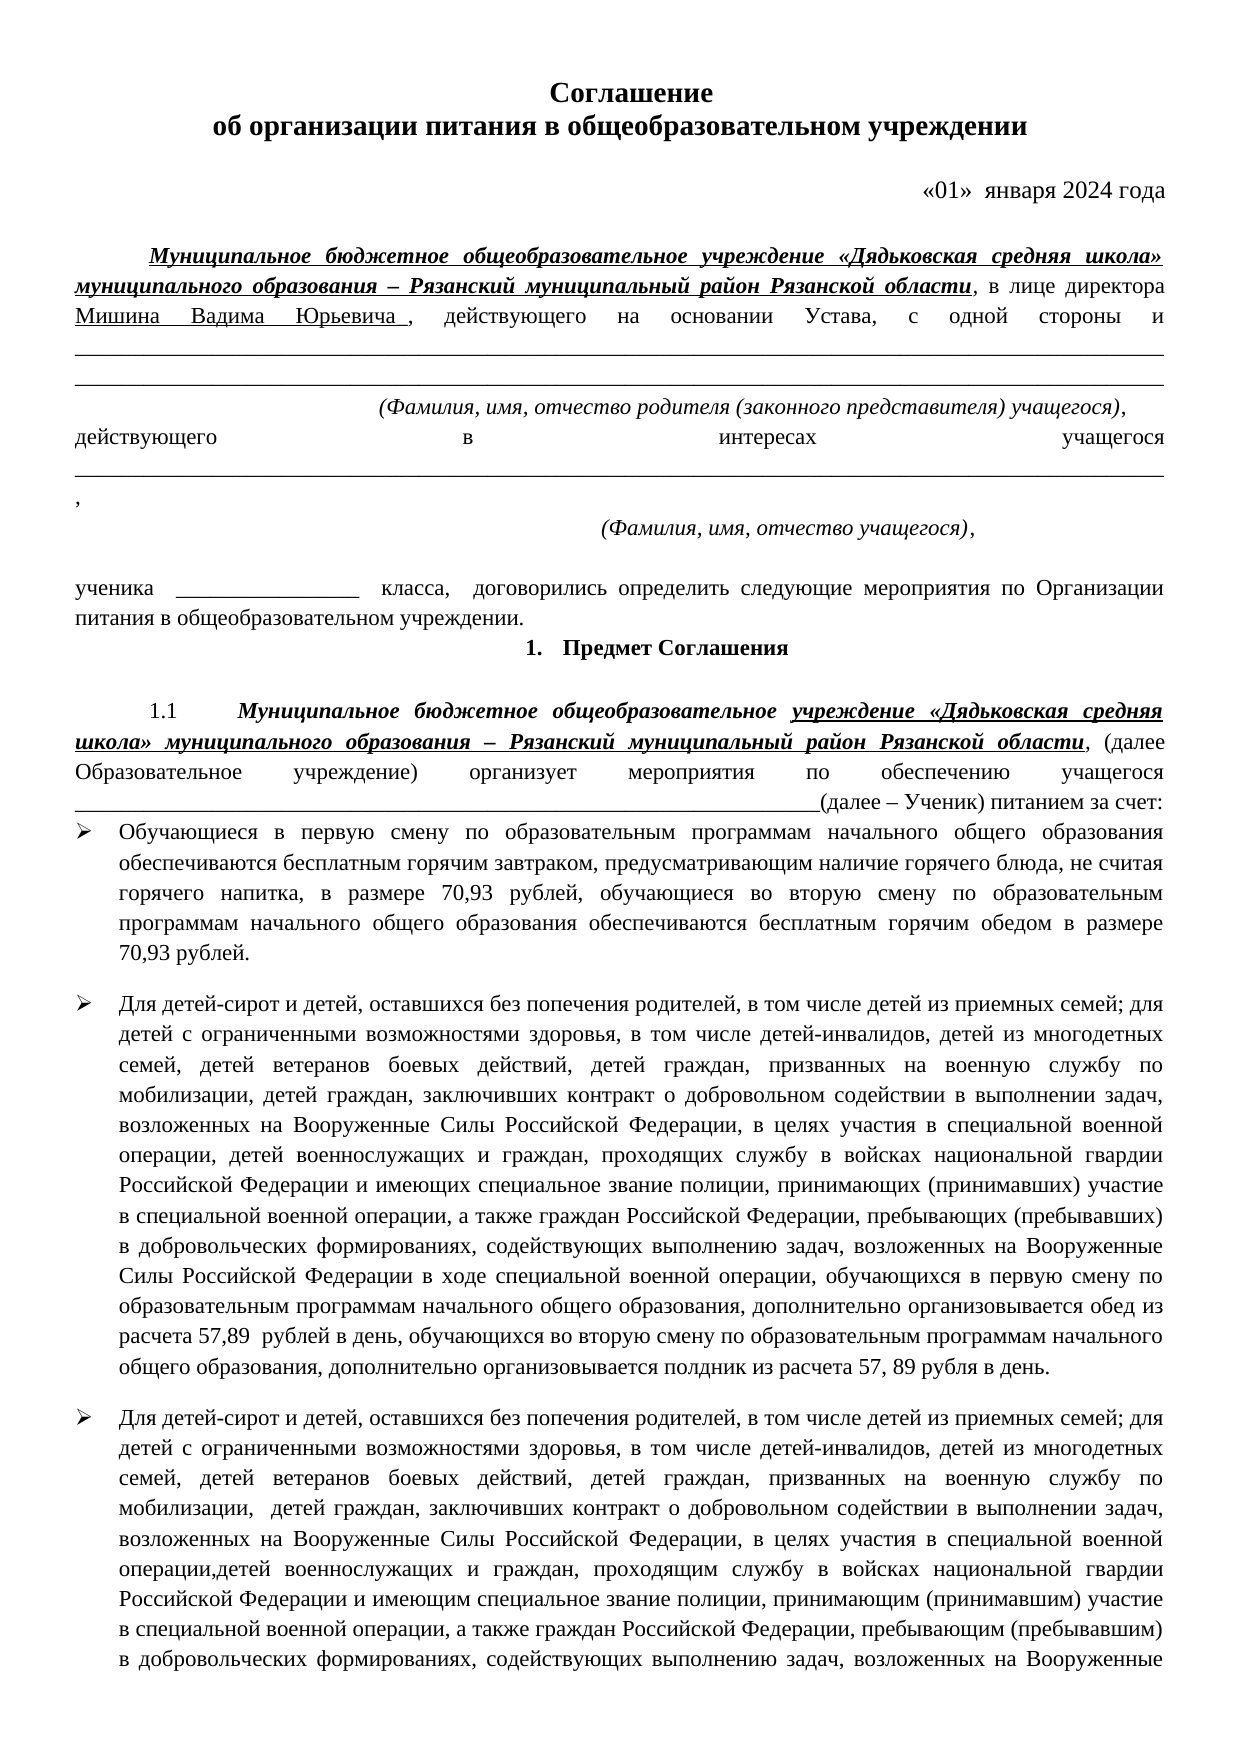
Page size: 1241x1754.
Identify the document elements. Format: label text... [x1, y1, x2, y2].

text об организации питания в общеобразовательном учреждении [75, 108, 1165, 142]
text «01» января 2024 года [75, 176, 1165, 204]
list Муниципальное бюджетное общеобразовательное учреждение «Дядьковская средняя школа» муниципального образования – Рязанский муниципальный район Рязанской области, (далее Образовательное учреждение) организует мероприятия по обеспечению учащегося _________________________________________________________________(далее – Ученик) питанием за счет: [75, 698, 1165, 814]
text действующего в интересах учащегося _______________________________________________________________________________________________, [75, 423, 1165, 510]
list Для детей-сирот и детей, оставшихся без попечения родителей, в том числе детей из приемных семей; для детей с ограниченными возможностями здоровья, в том числе детей-инвалидов, детей из многодетных семей, детей ветеранов боевых действий, детей граждан, призванных на военную службу по мобилизации, детей граждан, заключивших контракт о добровольном содействии в выполнении задач, возложенных на Вооруженные Силы Российской Федерации, в целях участия в специальной военной операции, детей военнослужащих и граждан, проходящих службу в войсках национальной гвардии Российской Федерации и имеющих специальное звание полиции, принимающих (принимавших) участие в специальной военной операции, а также граждан Российской Федерации, пребывающих (пребывавших) в добровольческих формированиях, содействующих выполнению задач, возложенных на Вооруженные Силы Российской Федерации в ходе специальной военной операции, обучающихся в первую смену по образовательным программам начального общего образования, дополнительно организовывается обед из расчета 57,89 рублей в день, обучающихся во вторую смену по образовательным программам начального общего образования, дополнительно организовывается полдник из расчета 57, 89 рубля в день. [75, 990, 1165, 1379]
text Соглашение [75, 75, 1165, 108]
text (Фамилия, имя, отчество учащегося), [75, 513, 1165, 540]
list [75, 1404, 1165, 1672]
text Муниципальное бюджетное общеобразовательное учреждение «Дядьковская средняя школа» муниципального образования – Рязанский муниципальный район Рязанской области, в лице директора Мишина Вадима Юрьевича_, действующего на основании Устава, с одной стороны и ______________________________________________________________________________________________________________________________________________________________________________________________ (Фамилия, имя, отчество родителя (законного представителя) учащегося), [75, 242, 1165, 419]
list Предмет Соглашения [149, 634, 1165, 661]
list Обучающиеся в первую смену по образовательным программам начального общего образования обеспечиваются бесплатным горячим завтраком, предусматривающим наличие горячего блюда, не считая горячего напитка, в размере 70,93 рублей, обучающиеся во вторую смену по образовательным программам начального общего образования обеспечиваются бесплатным горячим обедом в размере 70,93 рублей. [75, 818, 1165, 966]
text ученика ________________ класса, договорились определить следующие мероприятия по Организации питания в общеобразовательном учреждении. [75, 574, 1165, 631]
